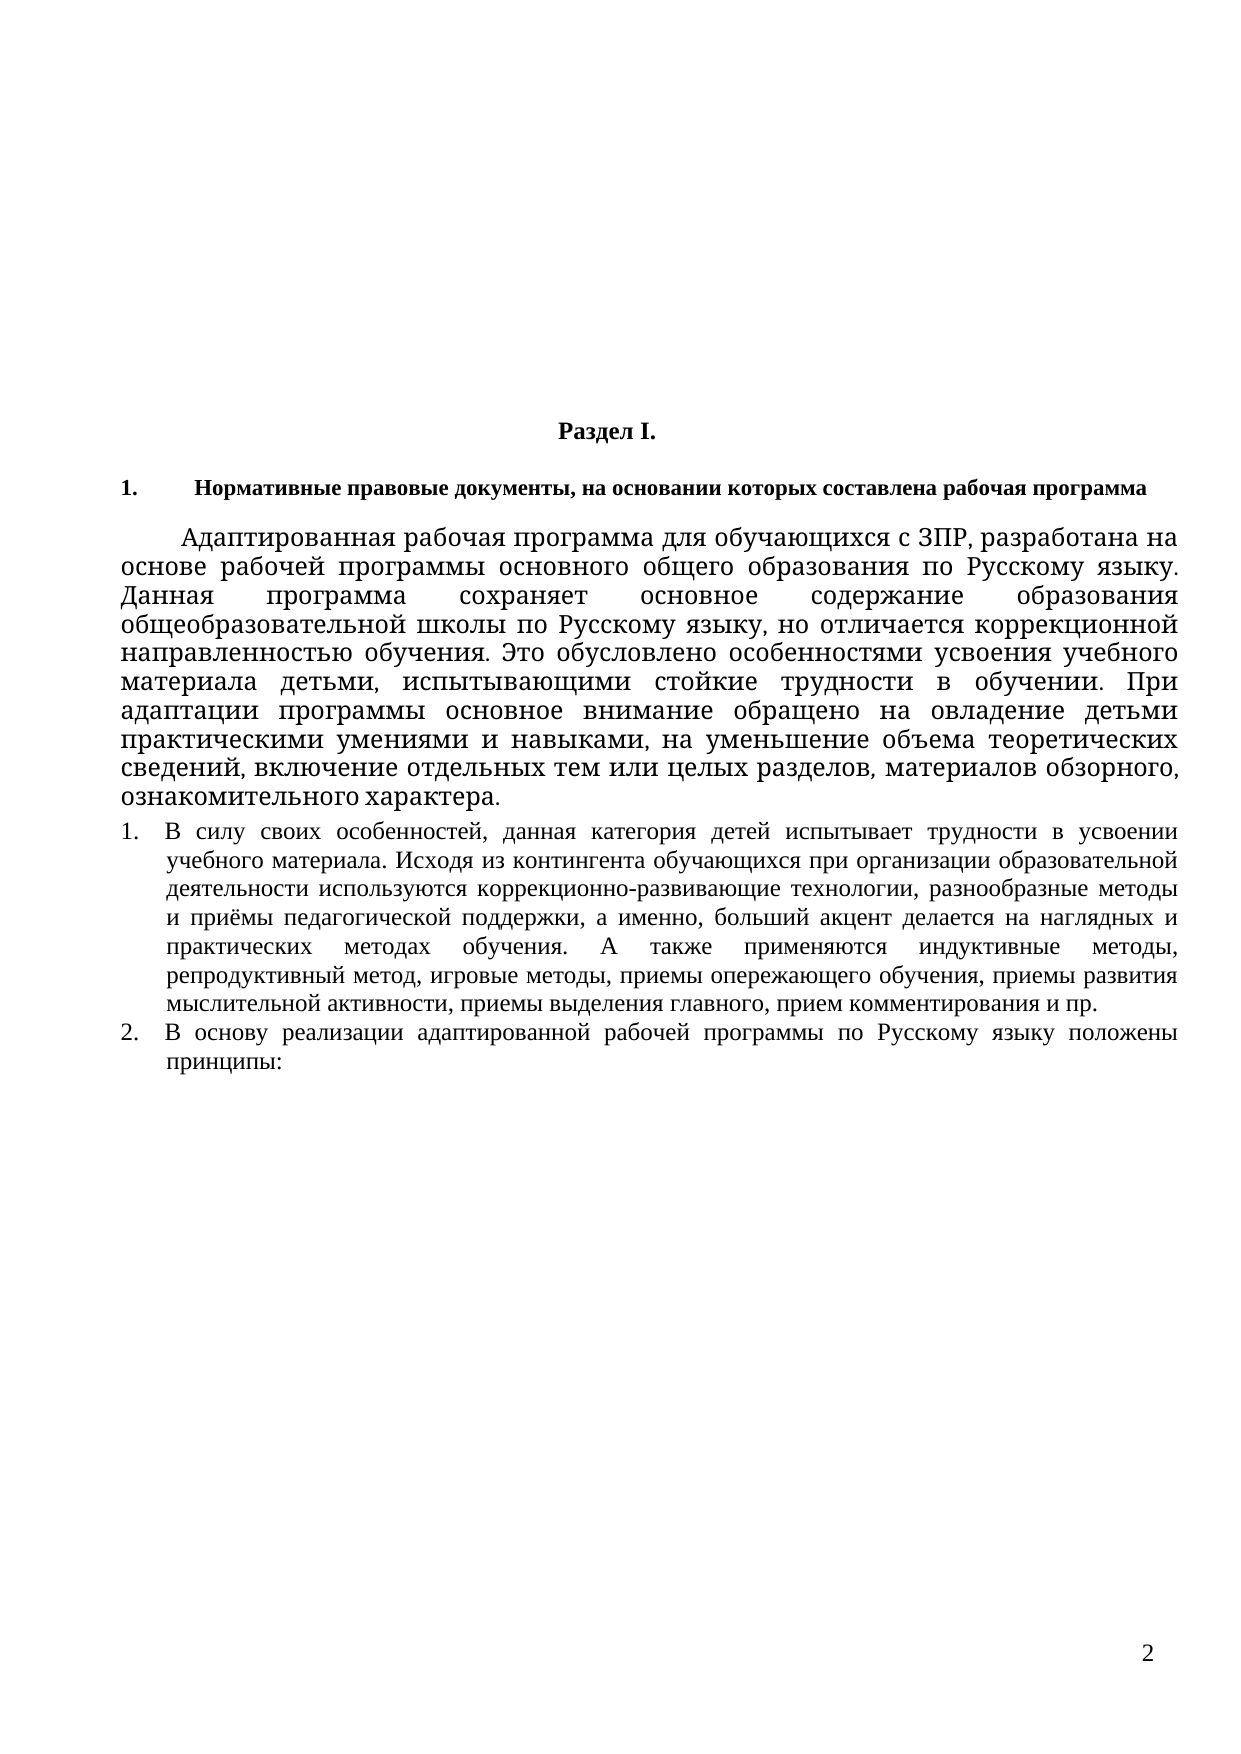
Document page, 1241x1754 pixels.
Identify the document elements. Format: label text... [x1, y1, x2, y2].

list В силу своих особенностей, данная категория детей испытывает трудности в усвоении учебного материала. Исходя из контингента обучающихся при организации образовательной деятельности используются коррекционно-развивающие технологии, разнообразные методы и приёмы педагогической поддержки, а именно, больший акцент делается на наглядных и практических методах обучения. А также применяются индуктивные методы, репродуктивный метод, игровые методы, приемы опережающего обучения, приемы развития мыслительной активности, приемы выделения главного, прием комментирования и пр. [120, 816, 1179, 1017]
text Адаптированная рабочая программа для обучающихся с ЗПР, разработана на основе рабочей программы основного общего образования по Русскому языку. Данная программа сохраняет основное содержание образования общеобразовательной школы по Русскому языку, но отличается коррекционной направленностью обучения. Это обусловлено особенностями усвоения учебного материала детьми, испытывающими стойкие трудности в обучении. При адаптации программы основное внимание обращено на овладение детьми практическими умениями и навыками, на уменьшение объема теоретических сведений, включение отдельных тем или целых разделов, материалов обзорного, ознакомительного характера. [120, 524, 1179, 812]
list Нормативные правовые документы, на основании которых составлена рабочая программа [120, 474, 1179, 501]
text Раздел I. [120, 416, 1179, 445]
list В основу реализации адаптированной рабочей программы по Русскому языку положены принципы: [120, 1017, 1179, 1075]
